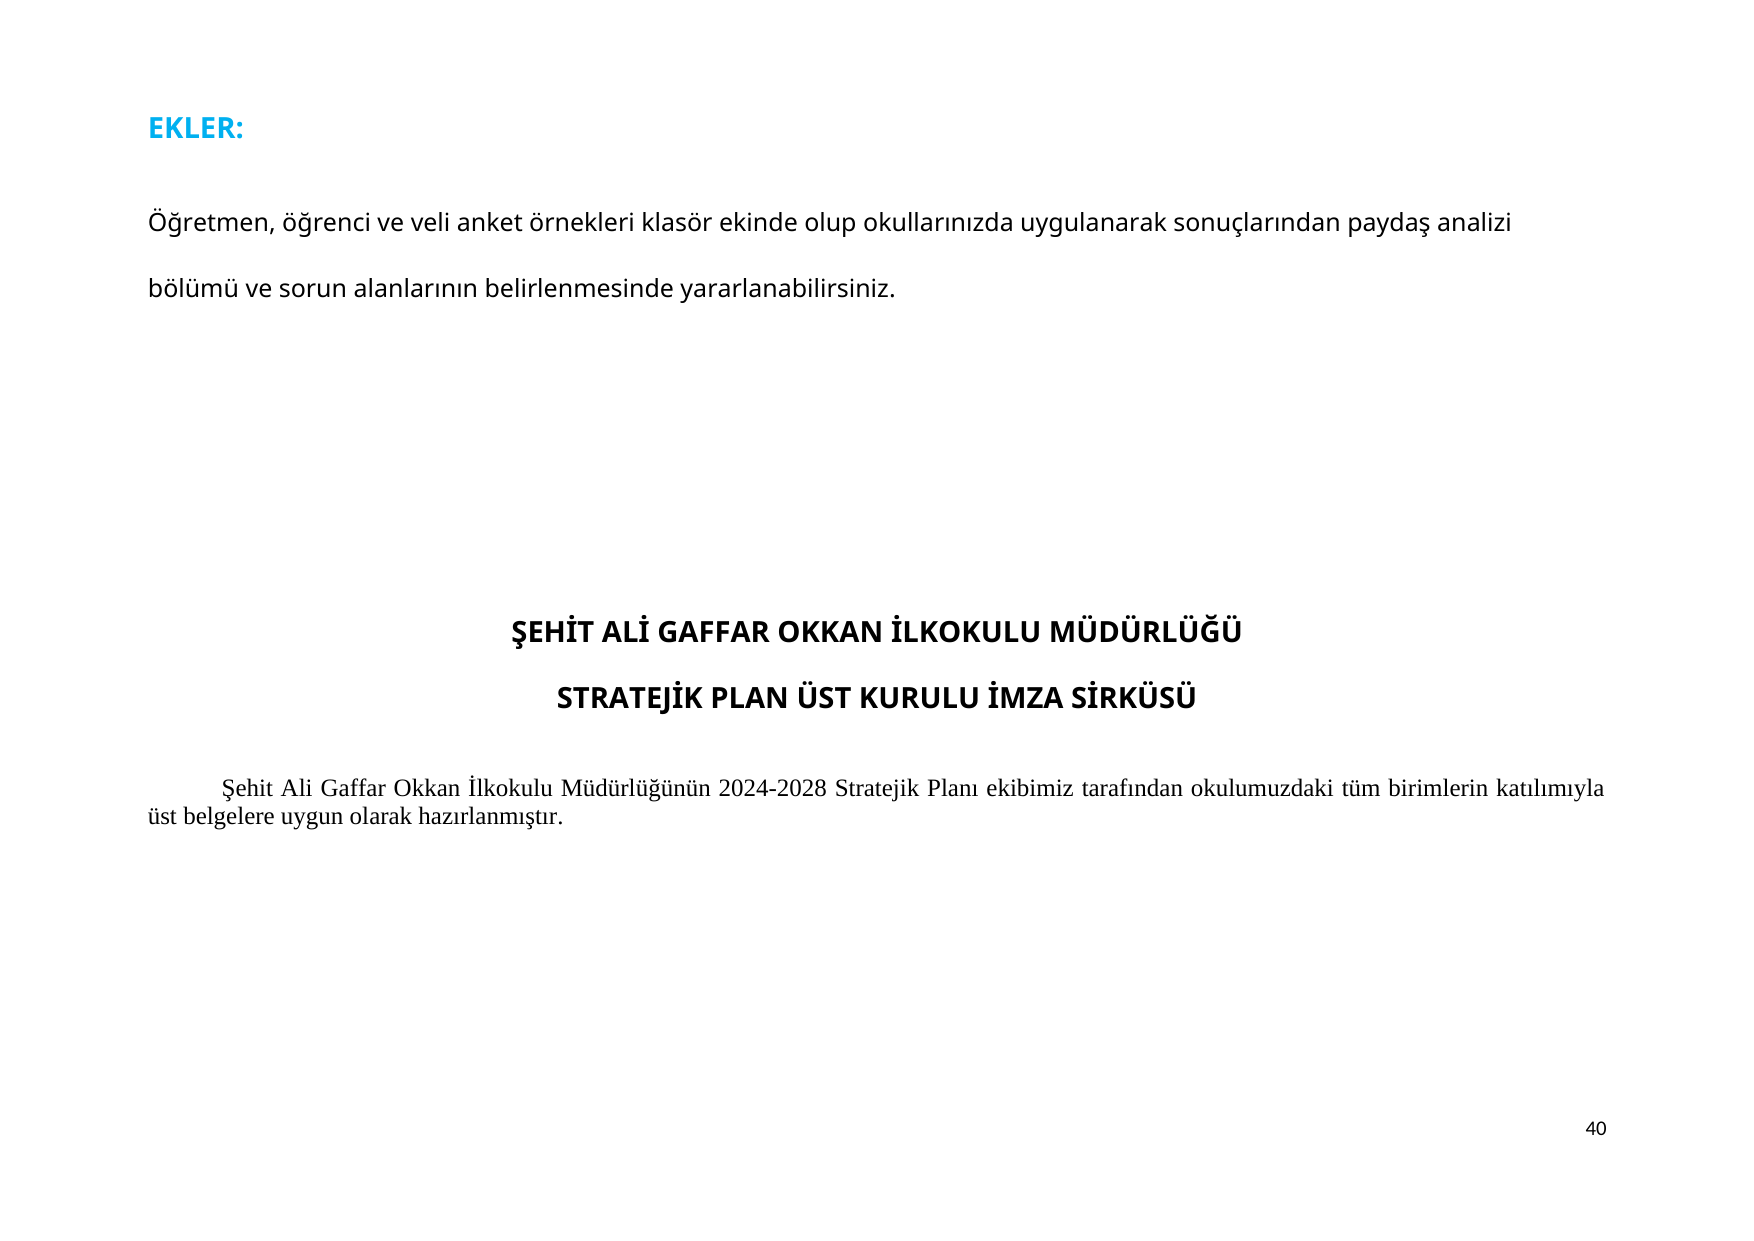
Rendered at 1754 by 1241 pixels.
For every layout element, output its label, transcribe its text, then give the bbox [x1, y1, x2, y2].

text Öğretmen, öğrenci ve veli anket örnekleri klasör ekinde olup okullarınızda uygulanarak sonuçlarından paydaş analizi bölümü ve sorun alanlarının belirlenmesinde yararlanabilirsiniz. [148, 205, 1606, 307]
text ŞEHİT ALİ GAFFAR OKKAN İLKOKULU MÜDÜRLÜĞÜ [148, 611, 1606, 651]
text STRATEJİK PLAN ÜST KURULU İMZA SİRKÜSÜ [148, 678, 1606, 717]
subtitle EKLER: [148, 108, 1606, 147]
text Şehit Ali Gaffar Okkan İlkokulu Müdürlüğünün 2024-2028 Stratejik Planı ekibimiz tarafından okulumuzdaki tüm birimlerin katılımıyla üst belgelere uygun olarak hazırlanmıştır. [148, 773, 1606, 830]
